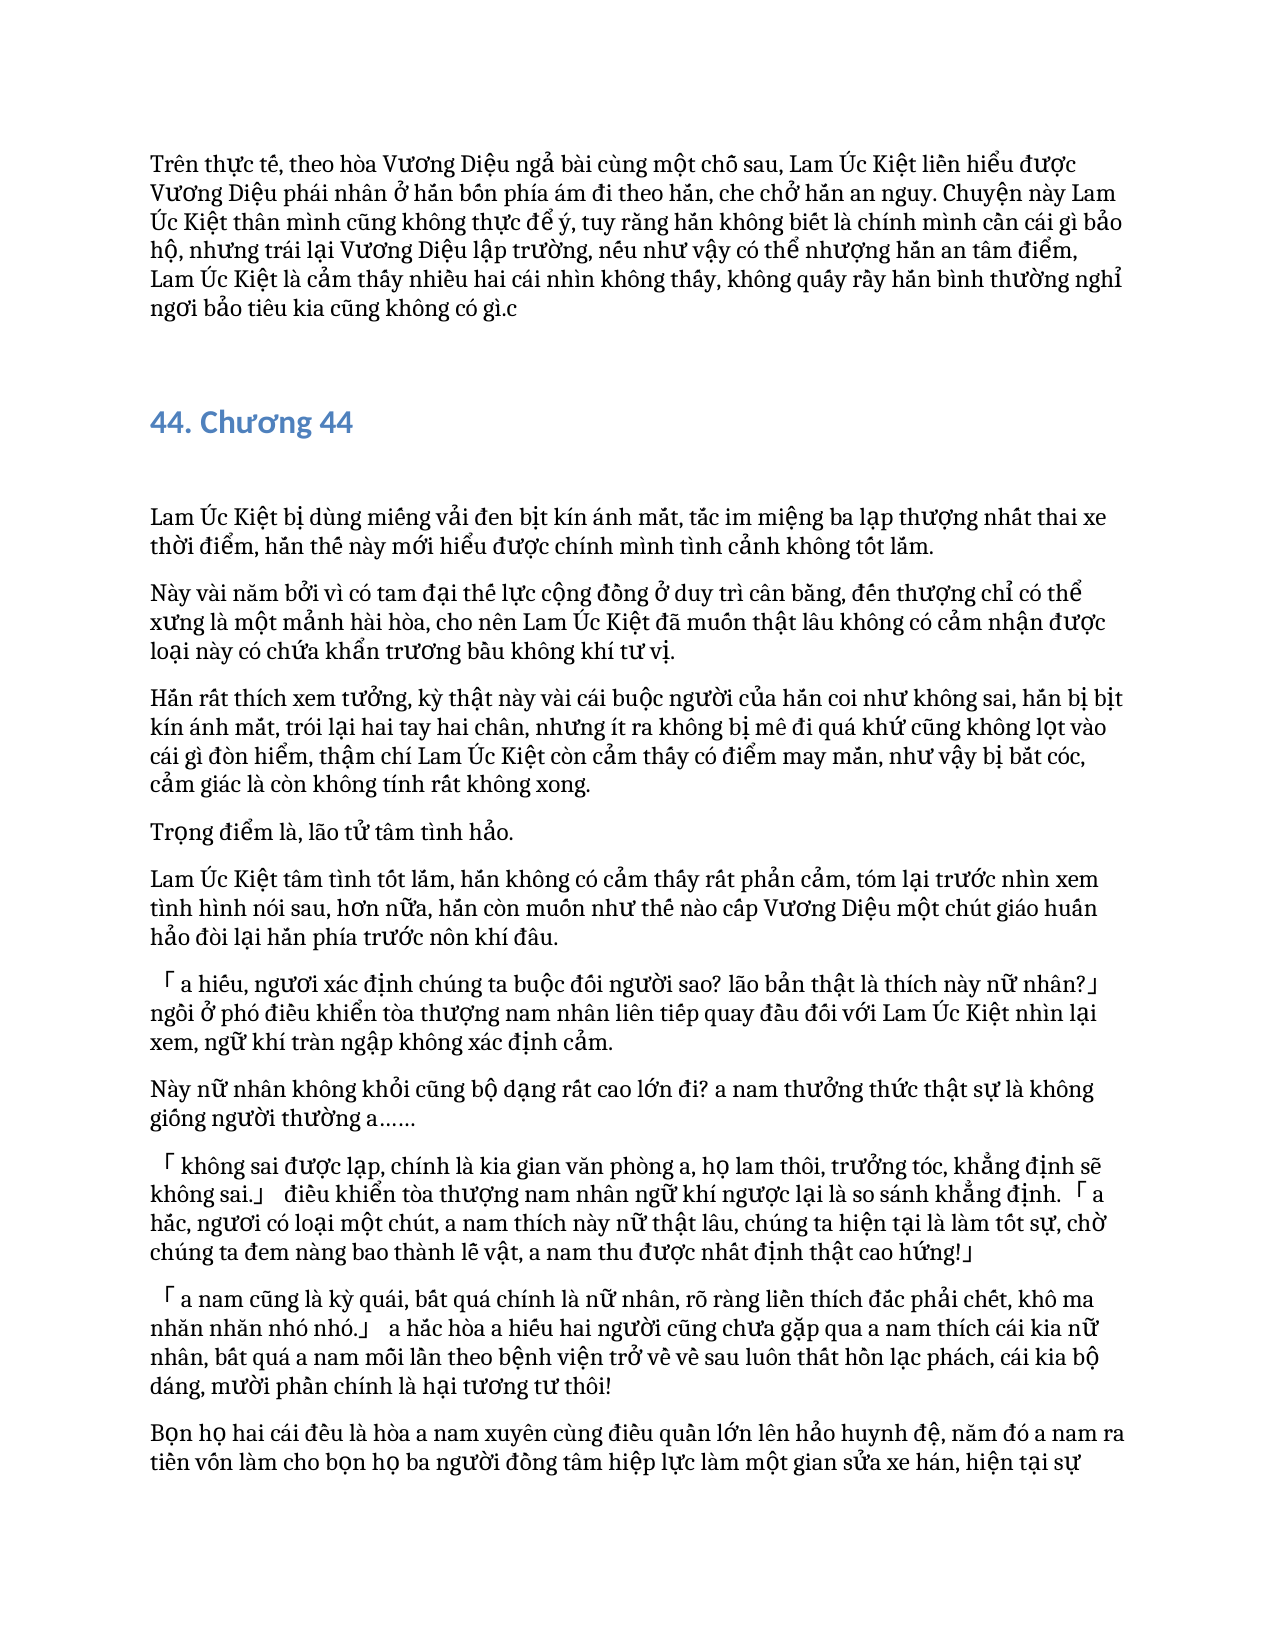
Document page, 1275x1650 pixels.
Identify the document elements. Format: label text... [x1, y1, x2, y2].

text 「 a nam cũng là kỳ quái, bất quá chính là nữ nhân, rõ ràng liền thích đắc phải chết, khô ma nhăn nhăn nhó nhó.」 a hắc hòa a hiếu hai người cũng chưa gặp qua a nam thích cái kia nữ nhân, bất quá a nam mỗi lần theo bệnh viện trở về về sau luôn thất hồn lạc phách, cái kia bộ dáng, mười phần chính là hại tương tư thôi! [150, 1285, 1125, 1400]
text Hắn rất thích xem tưởng, kỳ thật này vài cái buộc người của hắn coi như không sai, hắn bị bịt kín ánh mắt, trói lại hai tay hai chân, nhưng ít ra không bị mê đi quá khứ cũng không lọt vào cái gì đòn hiểm, thậm chí Lam Úc Kiệt còn cảm thấy có điểm may mắn, như vậy bị bắt cóc, cảm giác là còn không tính rất không xong. [150, 684, 1125, 799]
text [150, 1419, 1125, 1477]
text Trên thực tế, theo hòa Vương Diệu ngả bài cùng một chỗ sau, Lam Úc Kiệt liền hiểu được Vương Diệu phái nhân ở hắn bốn phía ám đi theo hắn, che chở hắn an nguy. Chuyện này Lam Úc Kiệt thân mình cũng không thực để ý, tuy rằng hắn không biết là chính mình cần cái gì bảo hộ, nhưng trái lại Vương Diệu lập trường, nếu như vậy có thể nhượng hắn an tâm điểm, Lam Úc Kiệt là cảm thấy nhiều hai cái nhìn không thấy, không quấy rầy hắn bình thường nghỉ ngơi bảo tiêu kia cũng không có gì.c [150, 150, 1125, 380]
text Lam Úc Kiệt bị dùng miếng vải đen bịt kín ánh mắt, tắc im miệng ba lạp thượng nhất thai xe thời điểm, hắn thế này mới hiểu được chính mình tình cảnh không tốt lắm. [150, 445, 1125, 560]
text 「 không sai được lạp, chính là kia gian văn phòng a, họ lam thôi, trưởng tóc, khẳng định sẽ không sai.」 điều khiển tòa thượng nam nhân ngữ khí ngược lại là so sánh khẳng định.「 a hắc, ngươi có loại một chút, a nam thích này nữ thật lâu, chúng ta hiện tại là làm tốt sự, chờ chúng ta đem nàng bao thành lễ vật, a nam thu được nhất định thật cao hứng!」 [150, 1152, 1125, 1267]
text Lam Úc Kiệt tâm tình tốt lắm, hắn không có cảm thấy rất phản cảm, tóm lại trước nhìn xem tình hình nói sau, hơn nữa, hắn còn muốn như thế nào cấp Vương Diệu một chút giáo huấn hảo đòi lại hắn phía trước nôn khí đâu. [150, 865, 1125, 952]
text 「 a hiếu, ngươi xác định chúng ta buộc đối người sao? lão bản thật là thích này nữ nhân?」 ngồi ở phó điều khiển tòa thượng nam nhân liên tiếp quay đầu đối với Lam Úc Kiệt nhìn lại xem, ngữ khí tràn ngập không xác định cảm. [150, 970, 1125, 1057]
text Này nữ nhân không khỏi cũng bộ dạng rất cao lớn đi? a nam thưởng thức thật sự là không giống người thường a…… [150, 1075, 1125, 1133]
text Này vài năm bởi vì có tam đại thế lực cộng đồng ở duy trì cân bằng, đến thượng chỉ có thể xưng là một mảnh hài hòa, cho nên Lam Úc Kiệt đã muốn thật lâu không có cảm nhận được loại này có chứa khẩn trương bầu không khí tư vị. [150, 579, 1125, 665]
text Trọng điểm là, lão tử tâm tình hảo. [150, 818, 1125, 847]
subtitle 44. Chương 44 [150, 401, 1125, 442]
